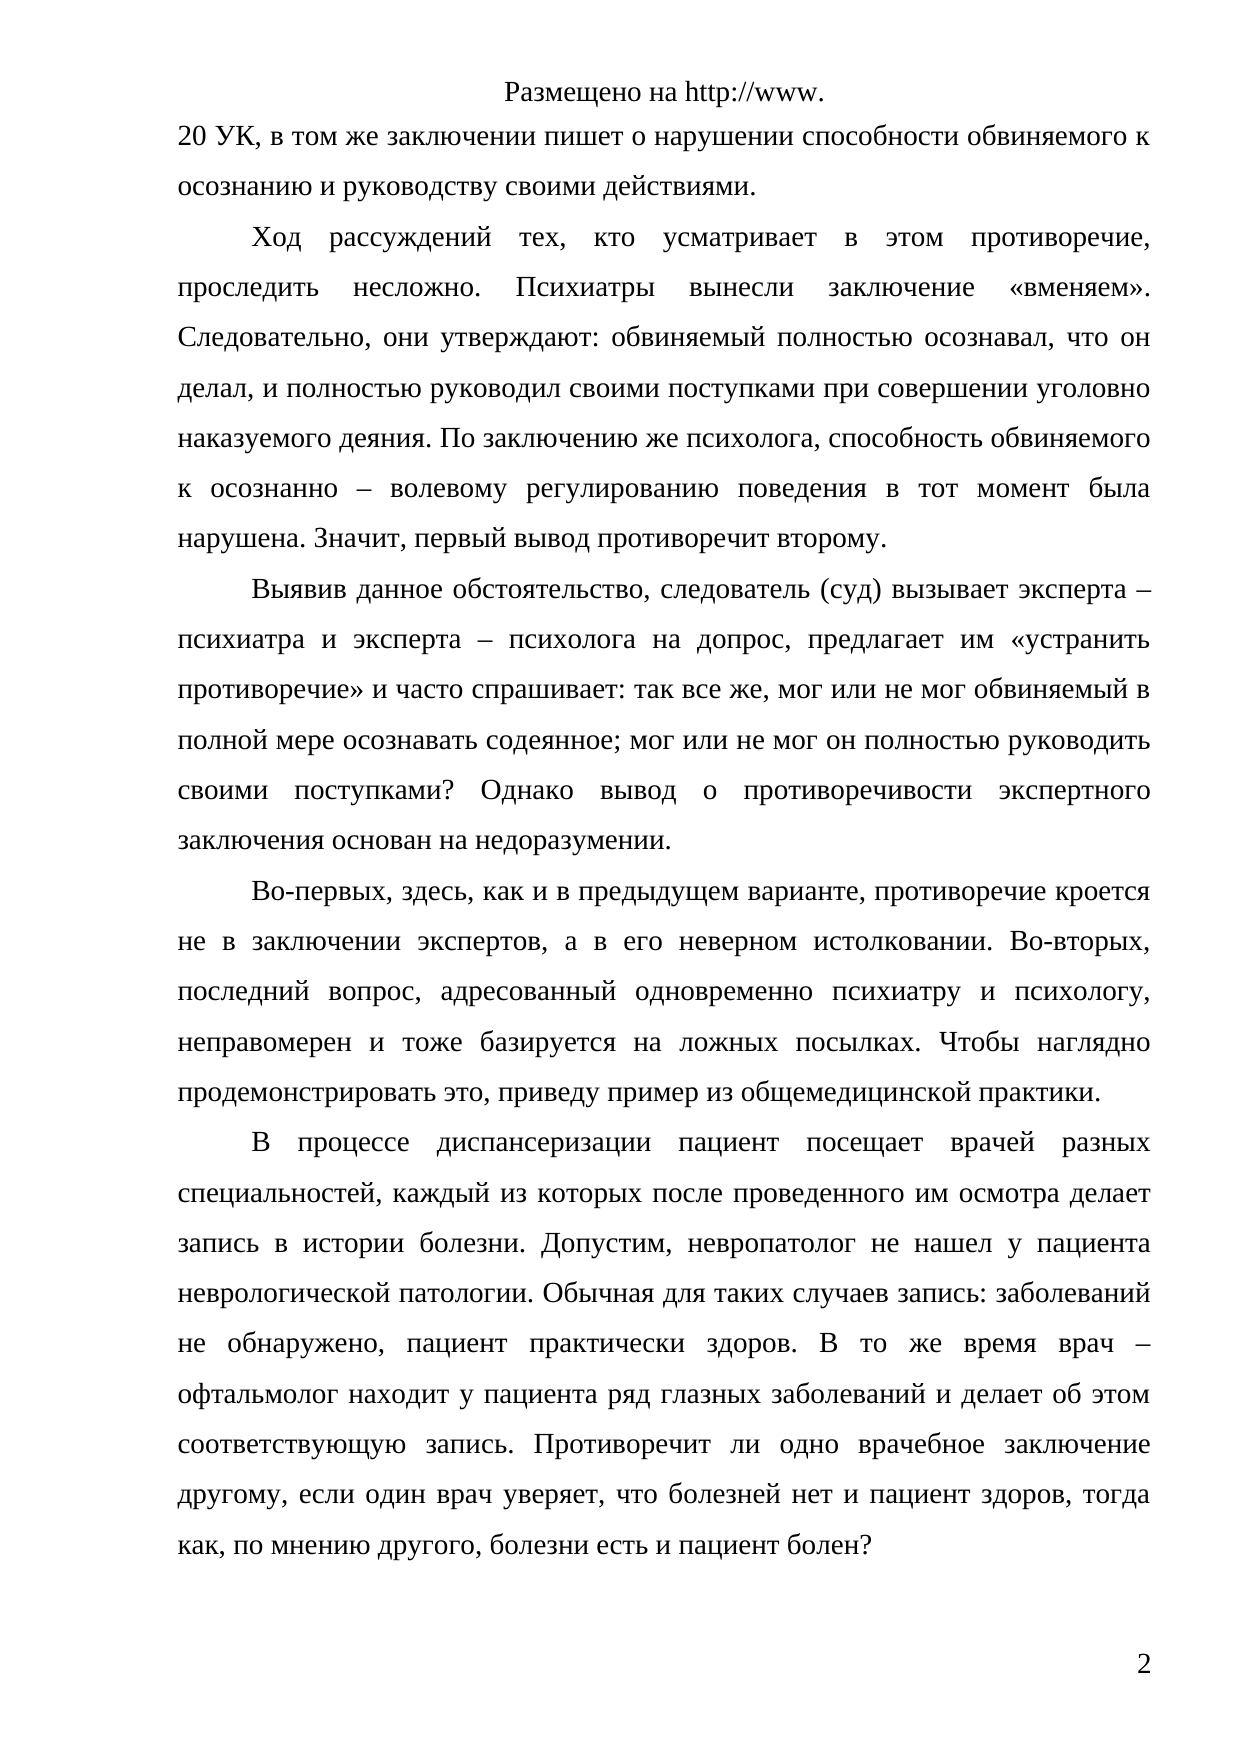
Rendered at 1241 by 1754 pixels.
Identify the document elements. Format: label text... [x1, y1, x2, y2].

text В процессе диспансеризации пациент посещает врачей разных специальностей, каждый из которых после проведенного им осмотра делает запись в истории болезни. Допустим, невропатолог не нашел у пациента неврологической патологии. Обычная для таких случаев запись: заболеваний не обнаружено, пациент практически здоров. В то же время врач – офтальмолог находит у пациента ряд глазных заболеваний и делает об этом соответствующую запись. Противоречит ли одно врачебное заключение другому, если один врач уверяет, что болезней нет и пациент здоров, тогда как, по мнению другого, болезни есть и пациент болен? [177, 1124, 1152, 1560]
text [177, 118, 1152, 202]
text Во-первых, здесь, как и в предыдущем варианте, противоречие кроется не в заключении экспертов, а в его неверном истолковании. Во-вторых, последний вопрос, адресованный одновременно психиатру и психологу, неправомерен и тоже базируется на ложных посылках. Чтобы наглядно продемонстрировать это, приведу пример из общемедицинской практики. [177, 873, 1152, 1108]
text Ход рассуждений тех, кто усматривает в этом противоречие, проследить несложно. Психиатры вынесли заключение «вменяем». Следовательно, они утверждают: обвиняемый полностью осознавал, что он делал, и полностью руководил своими поступками при совершении уголовно наказуемого деяния. По заключению же психолога, способность обвиняемого к осознанно – волевому регулированию поведения в тот момент была нарушена. Значит, первый вывод противоречит второму. [177, 219, 1152, 554]
text Выявив данное обстоятельство, следователь (суд) вызывает эксперта – психиатра и эксперта – психолога на допрос, предлагает им «устранить противоречие» и часто спрашивает: так все же, мог или не мог обвиняемый в полной мере осознавать содеянное; мог или не мог он полностью руководить своими поступками? Однако вывод о противоречивости экспертного заключения основан на недоразумении. [177, 571, 1152, 856]
